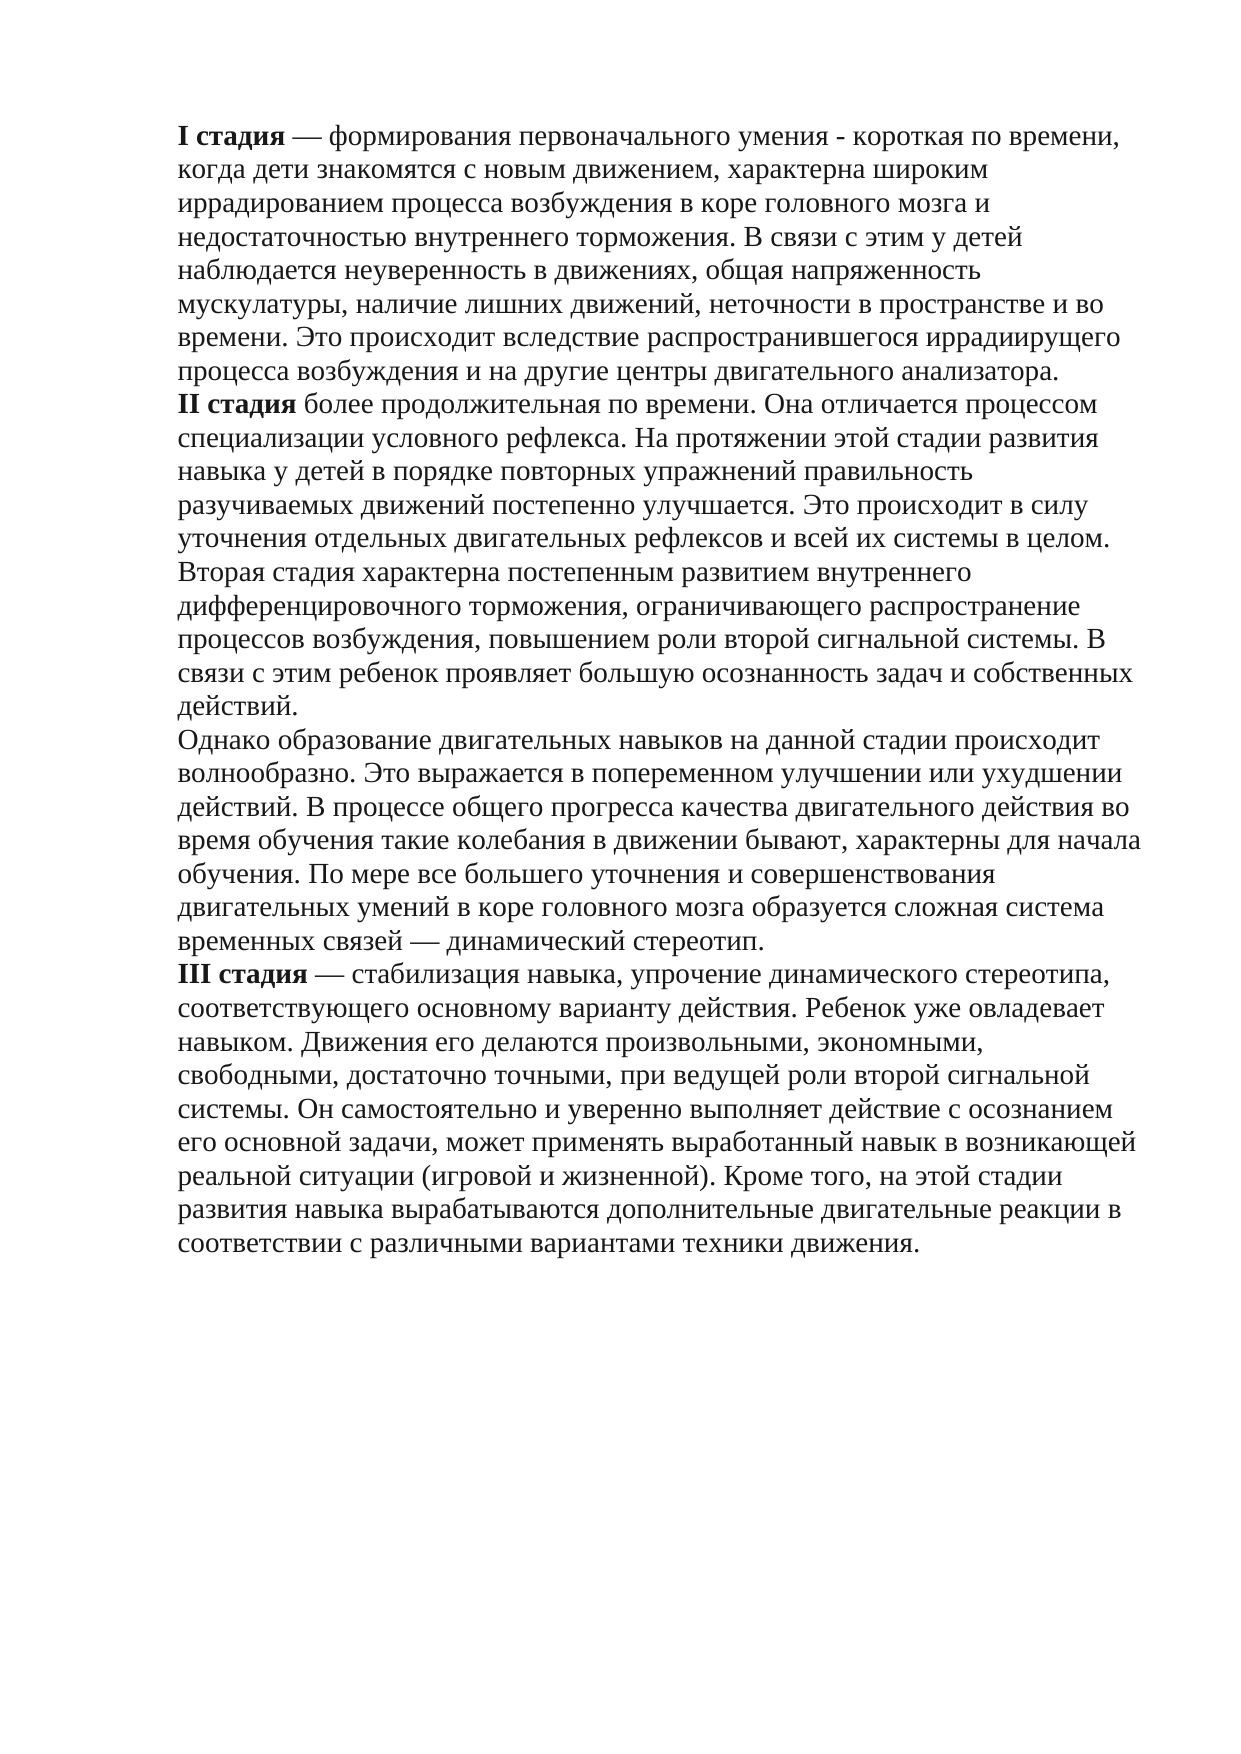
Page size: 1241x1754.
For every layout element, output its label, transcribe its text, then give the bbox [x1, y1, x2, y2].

text II стадия более продолжительная по времени. Она отличается процессом специализации условного рефлекса. На протяжении этой стадии развития навыка у детей в порядке повторных упражнений правильность разучиваемых движений постепенно улучшается. Это происходит в силу уточнения отдельных двигательных рефлексов и всей их системы в целом. Вторая стадия характерна постепенным развитием внутреннего дифференцировочного торможения, ограничивающего распространение процессов возбуждения, повышением роли второй сигнальной системы. В связи с этим ребенок проявляет большую осознанность задач и собственных действий. [177, 386, 1152, 722]
text I стадия — формирования первоначального умения - короткая по времени, когда дети знакомятся с новым движением, характерна широким иррадированием процесса возбуждения в коре головного мозга и недостаточностью внутреннего торможения. В связи с этим у детей наблюдается неуверенность в движениях, общая напряженность мускулатуры, наличие лишних движений, неточности в пространстве и во времени. Это происходит вследствие распространившегося иррадиирущего процесса возбуждения и на другие центры двигательного анализатора. [177, 118, 1152, 386]
text Однако образование двигательных навыков на данной стадии происходит волнообразно. Это выражается в попеременном улучшении или ухудшении действий. В процессе общего прогресса качества двигательного действия во время обучения такие колебания в движении бывают, характерны для начала обучения. По мере все большего уточнения и совершенствования двигательных умений в коре головного мозга образуется сложная система временных связей — динамический стереотип. [177, 722, 1152, 957]
text III стадия — стабилизация навыка, упрочение динамического стереотипа, соответствующего основному варианту действия. Ребенок уже овладевает навыком. Движения его делаются произвольными, экономными, свободными, достаточно точными, при ведущей роли второй сигнальной системы. Он самостоятельно и уверенно выполняет действие с осознанием его основной задачи, может применять выработанный навык в возникающей реальной ситуации (игровой и жизненной). Кроме того, на этой стадии развития навыка вырабатываются дополнительные двигательные реакции в соответствии с различными вариантами техники движения. [177, 957, 1152, 1258]
